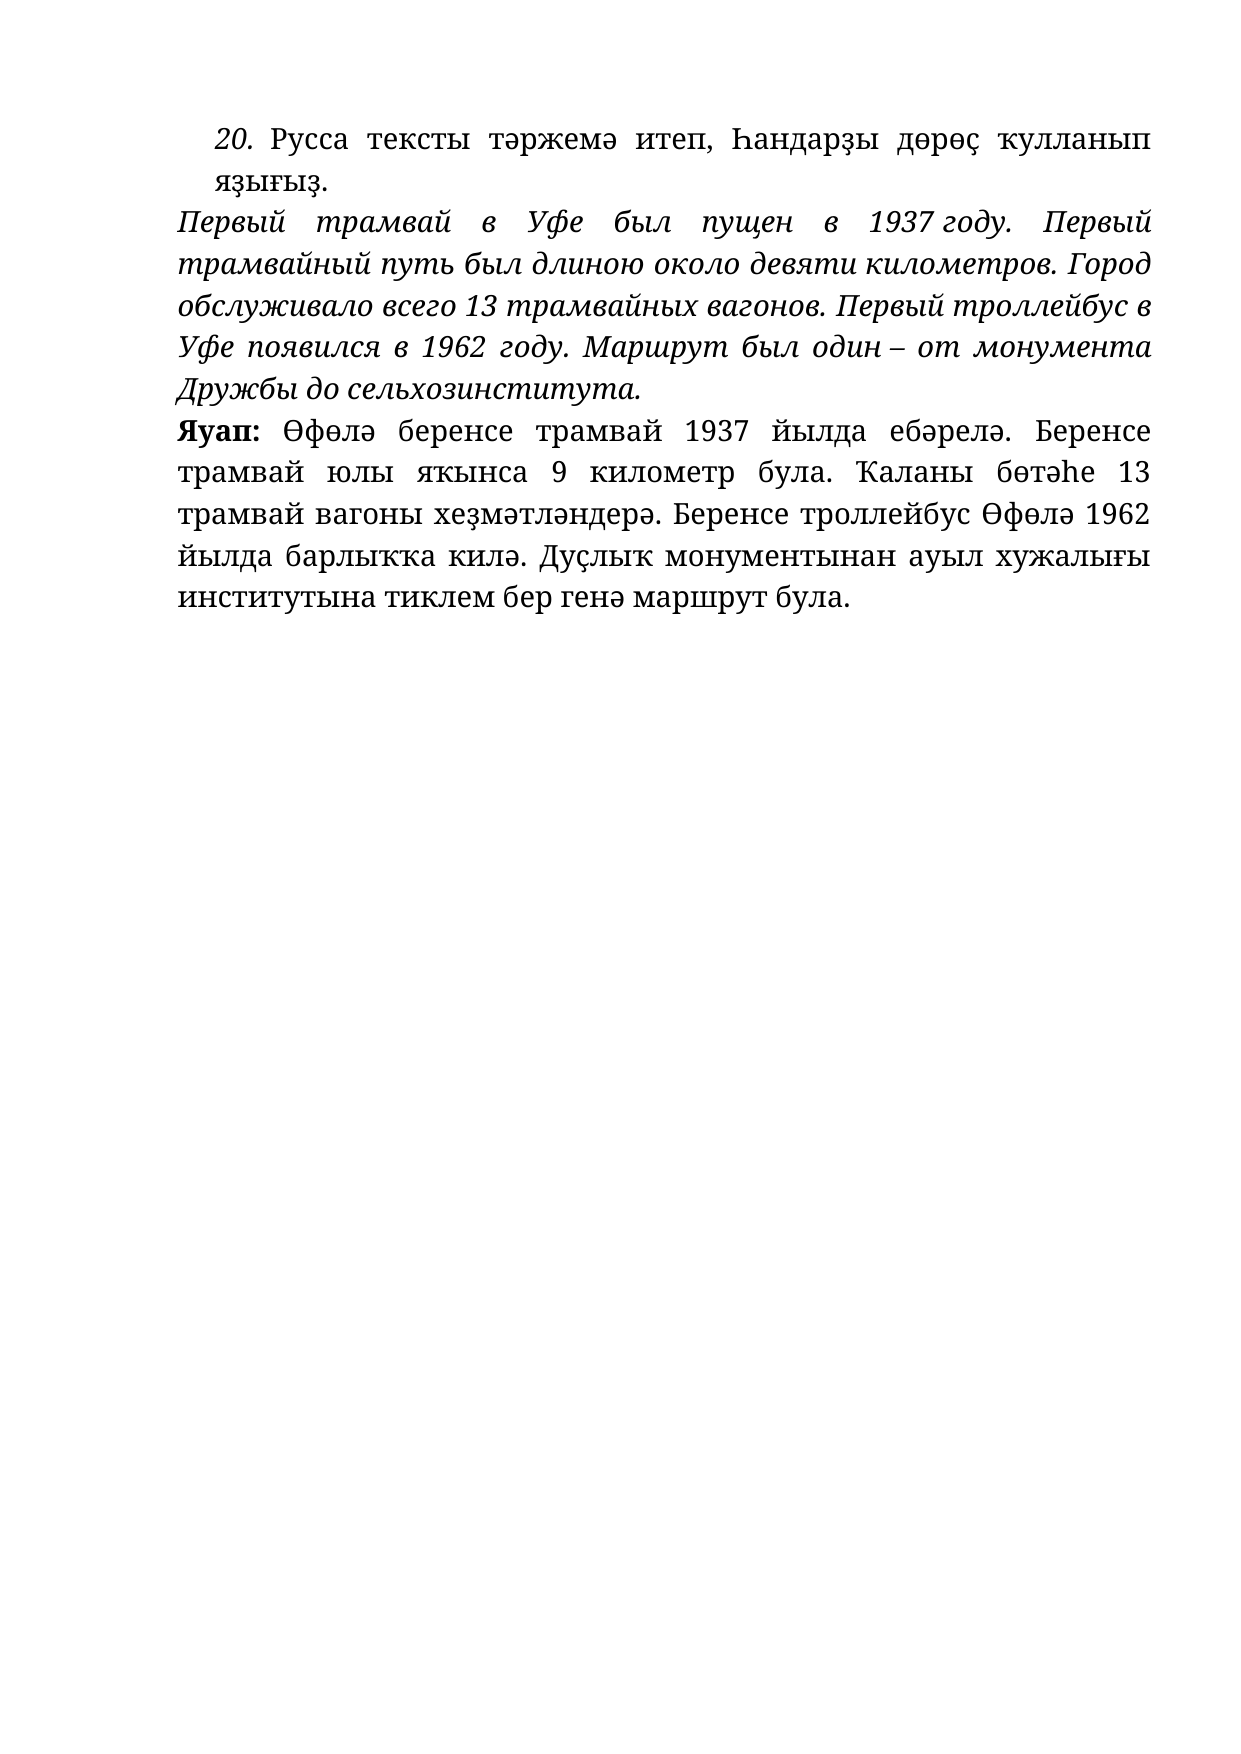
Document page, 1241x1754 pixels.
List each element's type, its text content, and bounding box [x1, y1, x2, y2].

text Первый трамвай в Уфе был пущен в 1937 году. Первый трамвайный путь был длиною около девяти километров. Город обслуживало всего 13 трамвайных вагонов. Первый троллейбус в Уфе появился в 1962 году. Маршрут был один – от монумента Дружбы до сельхозинститута. [177, 201, 1152, 408]
text Яуап: Өфөлә беренсе трамвай 1937 йылда ебәрелә. Беренсе трамвай юлы яҡынса 9 километр була. Ҡаланы бөтәһе 13 трамвай вагоны хеҙмәтләндерә. Беренсе троллейбус Өфөлә 1962 йылда барлыҡҡа килә. Дуҫлыҡ монументынан ауыл хужалығы институтына тиклем бер генә маршрут була. [177, 410, 1152, 616]
text 20. Русса тексты тәржемә итеп, Һандарҙы дөрөҫ ҡулланып яҙығыҙ. [215, 118, 1152, 199]
